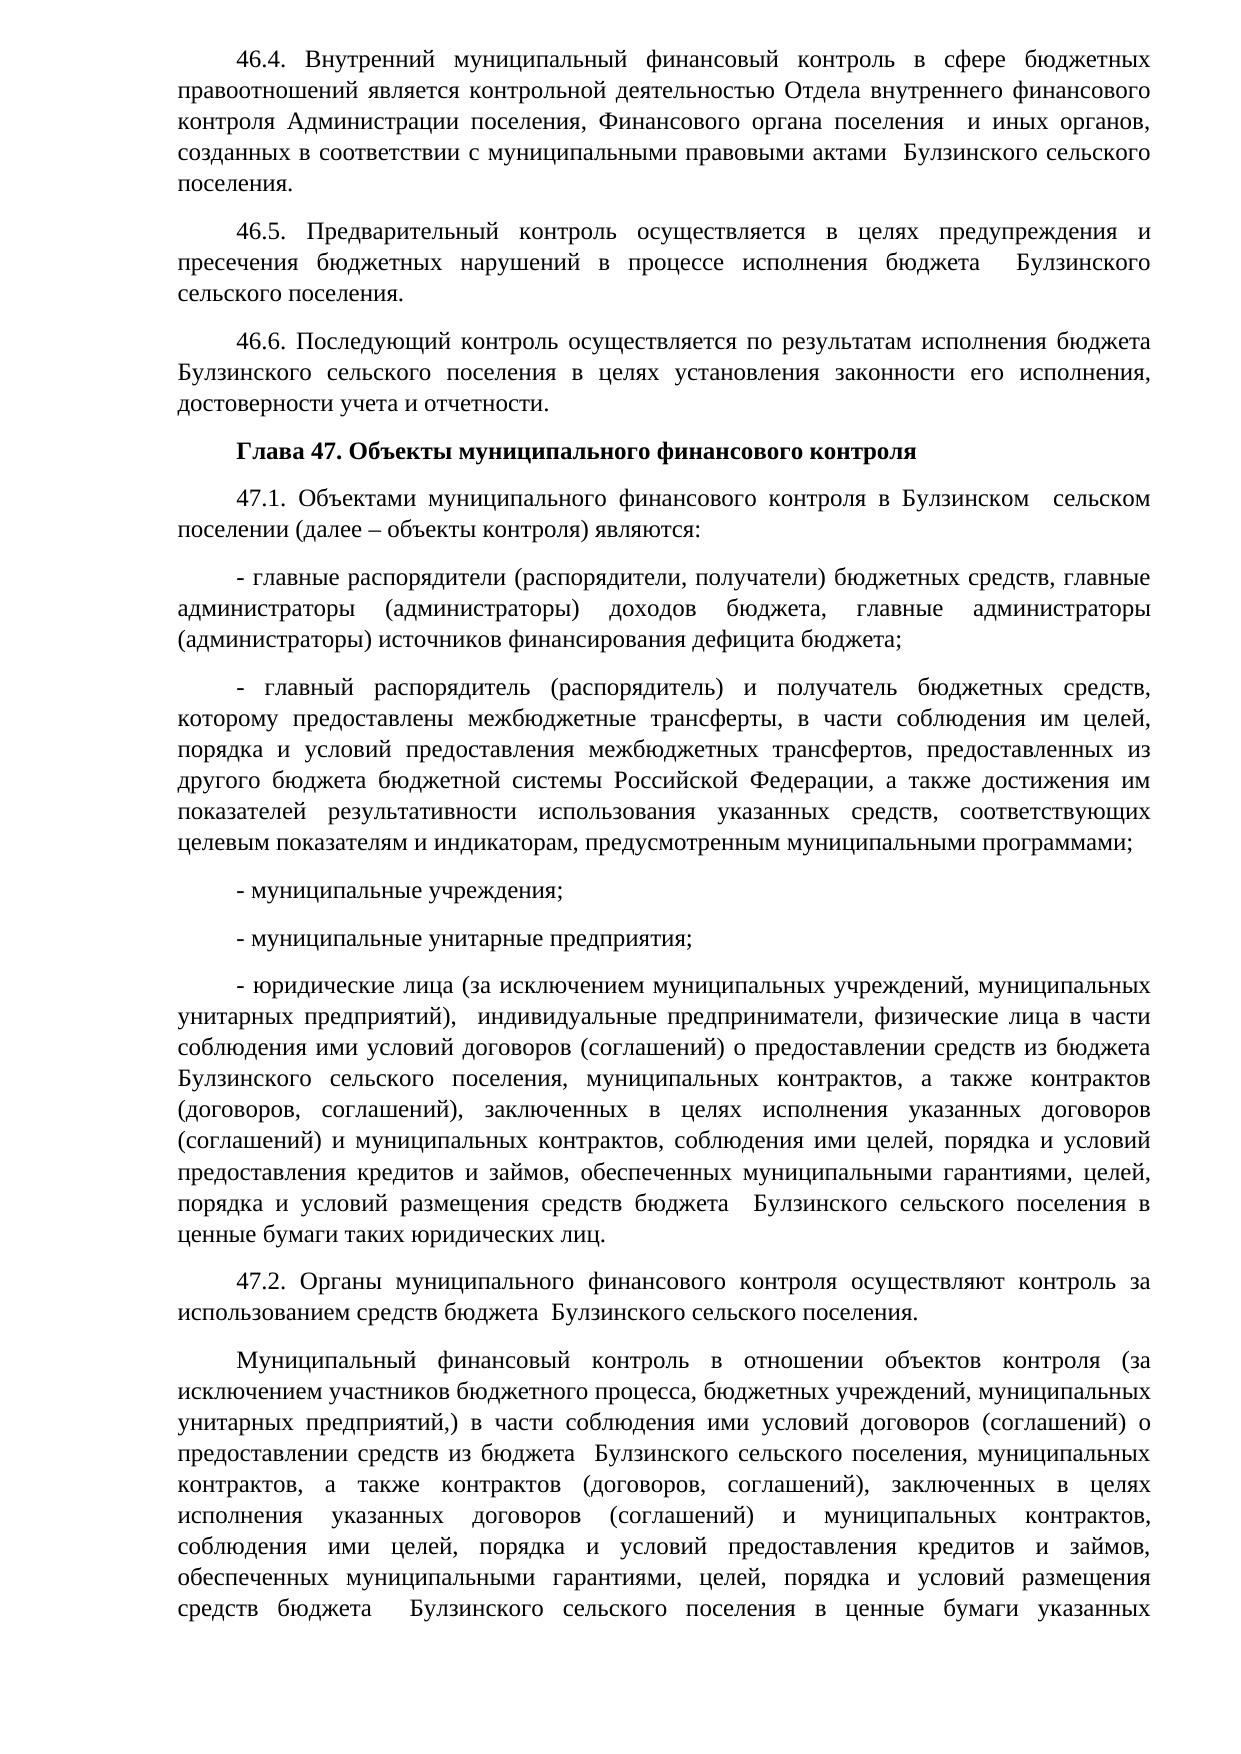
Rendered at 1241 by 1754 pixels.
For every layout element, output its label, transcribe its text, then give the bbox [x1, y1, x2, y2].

text 46.6. Последующий контроль осуществляется по результатам исполнения бюджета Булзинского сельского поселения в целях установления законности его исполнения, достоверности учета и отчетности. [177, 326, 1152, 417]
text - главные распорядители (распорядители, получатели) бюджетных средств, главные администраторы (администраторы) доходов бюджета, главные администраторы (администраторы) источников финансирования дефицита бюджета; [177, 562, 1152, 653]
text 47.2. Органы муниципального финансового контроля осуществляют контроль за использованием средств бюджета Булзинского сельского поселения. [177, 1266, 1152, 1326]
text - юридические лица (за исключением муниципальных учреждений, муниципальных унитарных предприятий), индивидуальные предприниматели, физические лица в части соблюдения ими условий договоров (соглашений) о предоставлении средств из бюджета Булзинского сельского поселения, муниципальных контрактов, а также контрактов (договоров, соглашений), заключенных в целях исполнения указанных договоров (соглашений) и муниципальных контрактов, соблюдения ими целей, порядка и условий предоставления кредитов и займов, обеспеченных муниципальными гарантиями, целей, порядка и условий размещения средств бюджета Булзинского сельского поселения в ценные бумаги таких юридических лиц. [177, 970, 1152, 1247]
text - муниципальные унитарные предприятия; [177, 923, 1152, 951]
text Глава 47. Объекты муниципального финансового контроля [177, 436, 1152, 464]
text 46.5. Предварительный контроль осуществляется в целях предупреждения и пресечения бюджетных нарушений в процессе исполнения бюджета Булзинского сельского поселения. [177, 216, 1152, 307]
text 47.1. Объектами муниципального финансового контроля в Булзинском сельском поселении (далее – объекты контроля) являются: [177, 483, 1152, 543]
text 46.4. Внутренний муниципальный финансовый контроль в сфере бюджетных правоотношений является контрольной деятельностью Отдела внутреннего финансового контроля Администрации поселения, Финансового органа поселения и иных органов, созданных в соответствии с муниципальными правовыми актами Булзинского сельского поселения. [177, 44, 1152, 197]
text - муниципальные учреждения; [177, 875, 1152, 904]
text - главный распорядитель (распорядитель) и получатель бюджетных средств, которому предоставлены межбюджетные трансферты, в части соблюдения им целей, порядка и условий предоставления межбюджетных трансфертов, предоставленных из другого бюджета бюджетной системы Российской Федерации, а также достижения им показателей результативности использования указанных средств, соответствующих целевым показателям и индикаторам, предусмотренным муниципальными программами; [177, 672, 1152, 856]
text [177, 1345, 1152, 1622]
